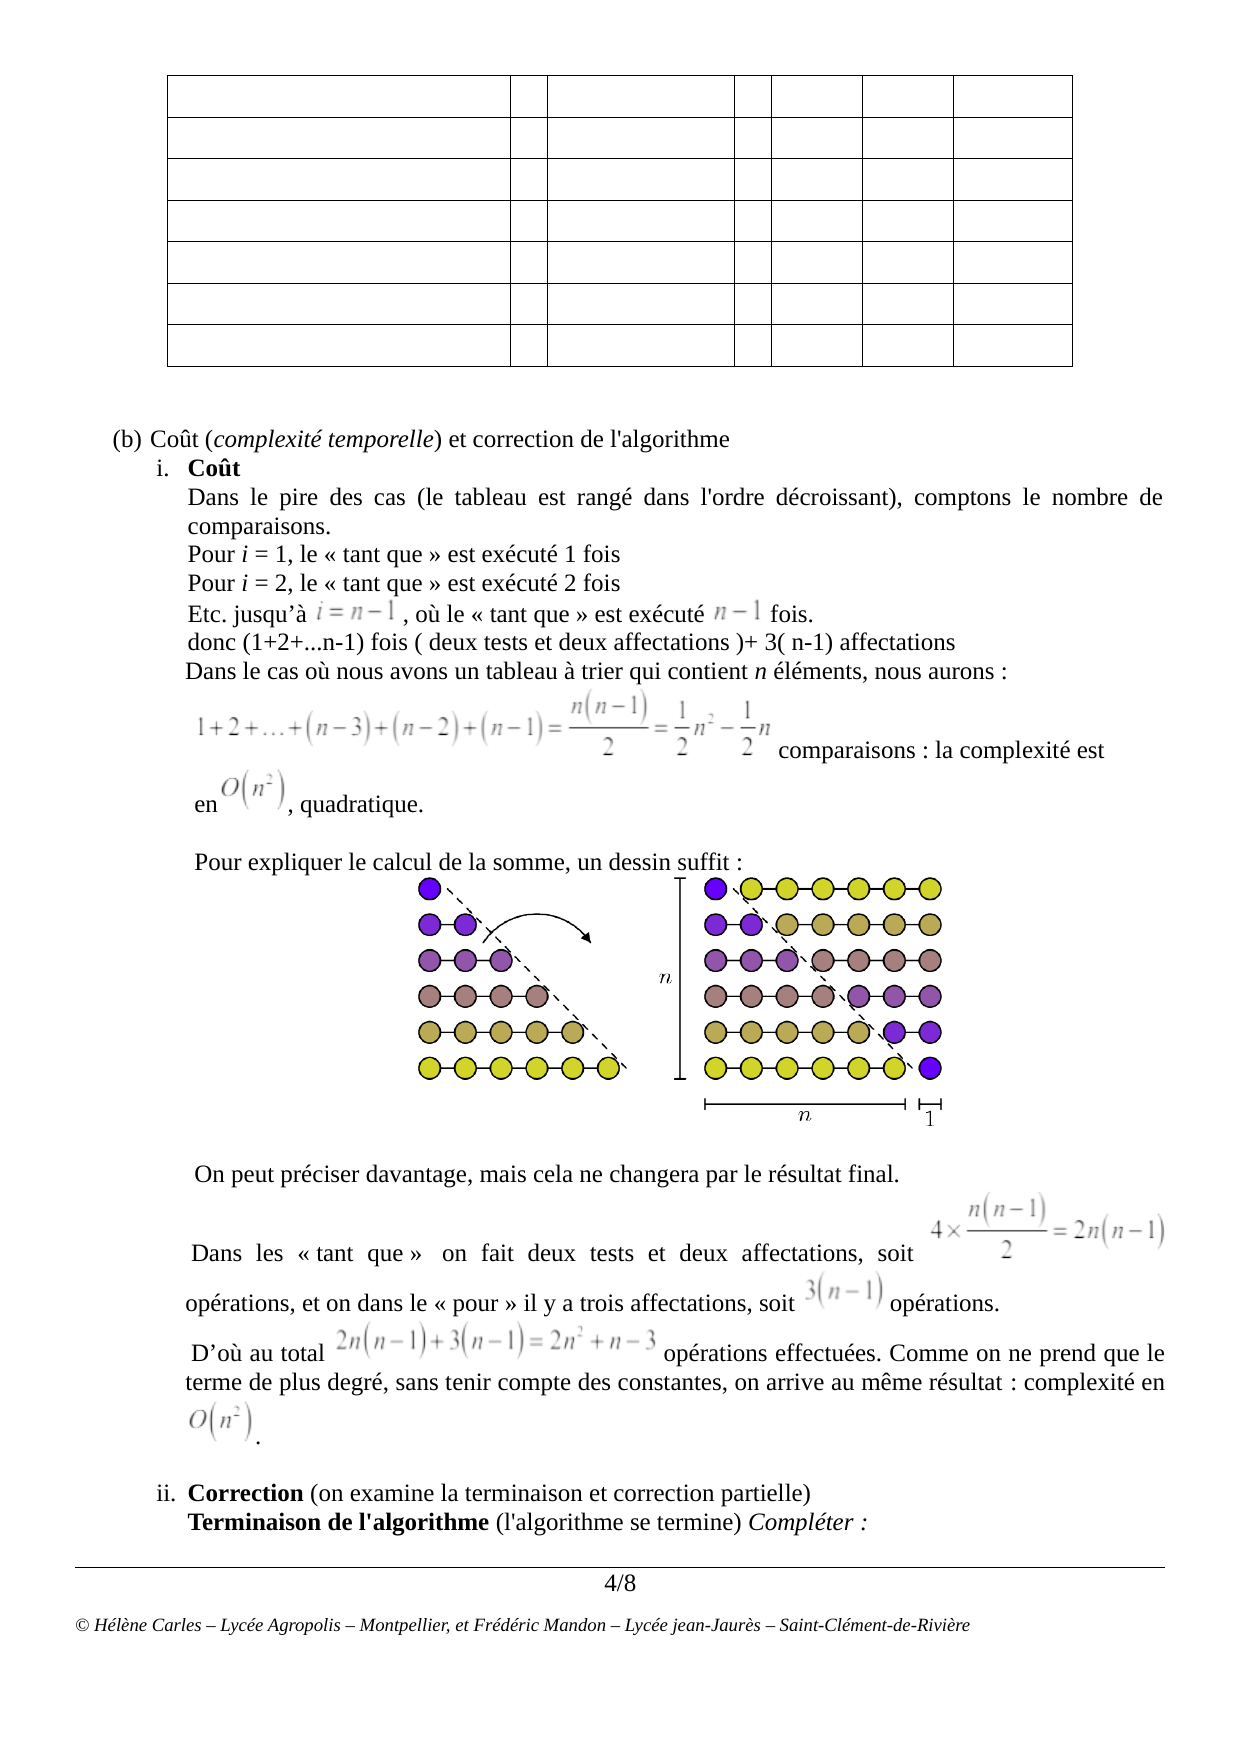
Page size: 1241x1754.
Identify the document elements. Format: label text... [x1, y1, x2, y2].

text Dans les « tant que » on fait deux tests et deux affectations, soit opérations, et on dans le « pour » il y a trois affectations, soit opérations. [185, 1188, 1165, 1317]
text Etc. jusqu’à , où le « tant que » est exécuté fois. [187, 597, 1165, 627]
table_cell [954, 118, 1072, 158]
table_cell [548, 76, 734, 117]
table_cell [772, 201, 862, 241]
table_cell [548, 118, 734, 158]
table_cell [863, 325, 953, 366]
text D’où au total opérations effectuées. Comme on ne prend que le terme de plus degré, sans tenir compte des constantes, on arrive au même résultat : complexité en. [185, 1317, 1165, 1449]
text comparaisons : la complexité est [150, 685, 1165, 764]
text Terminaison de l'algorithme (l'algorithme se termine) Compléter : [187, 1507, 1165, 1536]
table_cell [511, 118, 547, 158]
table_cell [548, 159, 734, 200]
table_cell [168, 159, 510, 200]
list Coût [150, 453, 1165, 482]
table_cell [735, 284, 771, 324]
table_cell [863, 201, 953, 241]
table_cell [863, 76, 953, 117]
table_cell [511, 76, 547, 117]
table_cell [772, 242, 862, 283]
table_cell [735, 325, 771, 366]
table_cell [735, 159, 771, 200]
table_cell [168, 325, 510, 366]
table_cell [772, 76, 862, 117]
text donc (1+2+...n-1) fois ( deux tests et deux affectations )+ 3( n-1) affectations [187, 627, 1165, 656]
table_cell [511, 201, 547, 241]
table_cell [772, 118, 862, 158]
table_cell [863, 284, 953, 324]
table_cell [954, 242, 1072, 283]
text Pour expliquer le calcul de la somme, un dessin suffit : [150, 847, 1165, 876]
table_cell [954, 325, 1072, 366]
table_cell [954, 159, 1072, 200]
table_cell [954, 284, 1072, 324]
table_cell [511, 284, 547, 324]
table_cell [772, 284, 862, 324]
text en, quadratique. [150, 764, 1165, 818]
table_cell [168, 76, 510, 117]
table_cell [168, 118, 510, 158]
text Dans le cas où nous avons un tableau à trier qui contient n éléments, nous aurons : [185, 656, 1165, 685]
table_cell [863, 118, 953, 158]
table_cell [168, 242, 510, 283]
table_cell [168, 284, 510, 324]
text Dans le pire des cas (le tableau est rangé dans l'ordre décroissant), comptons le nombre de comparaisons. [187, 482, 1165, 539]
table_cell [548, 201, 734, 241]
table_cell [548, 325, 734, 366]
table_cell [735, 242, 771, 283]
table_cell [548, 284, 734, 324]
table_cell [735, 76, 771, 117]
table_cell [735, 201, 771, 241]
picture [416, 875, 943, 1131]
list Correction (on examine la terminaison et correction partielle) [150, 1478, 1165, 1507]
table_cell [511, 242, 547, 283]
table_cell [863, 159, 953, 200]
table_cell [511, 159, 547, 200]
list Coût (complexité temporelle) et correction de l'algorithme [112, 424, 1165, 453]
table_cell [772, 159, 862, 200]
table_cell [772, 325, 862, 366]
table_cell [954, 201, 1072, 241]
table_cell [735, 118, 771, 158]
text Pour i = 1, le « tant que » est exécuté 1 fois [187, 539, 1165, 568]
table_cell [548, 242, 734, 283]
table_cell [863, 242, 953, 283]
table_cell [954, 76, 1072, 117]
table_cell [168, 201, 510, 241]
text On peut préciser davantage, mais cela ne changera par le résultat final. [150, 1159, 1165, 1188]
table_cell [511, 325, 547, 366]
text Pour i = 2, le « tant que » est exécuté 2 fois [187, 568, 1165, 597]
